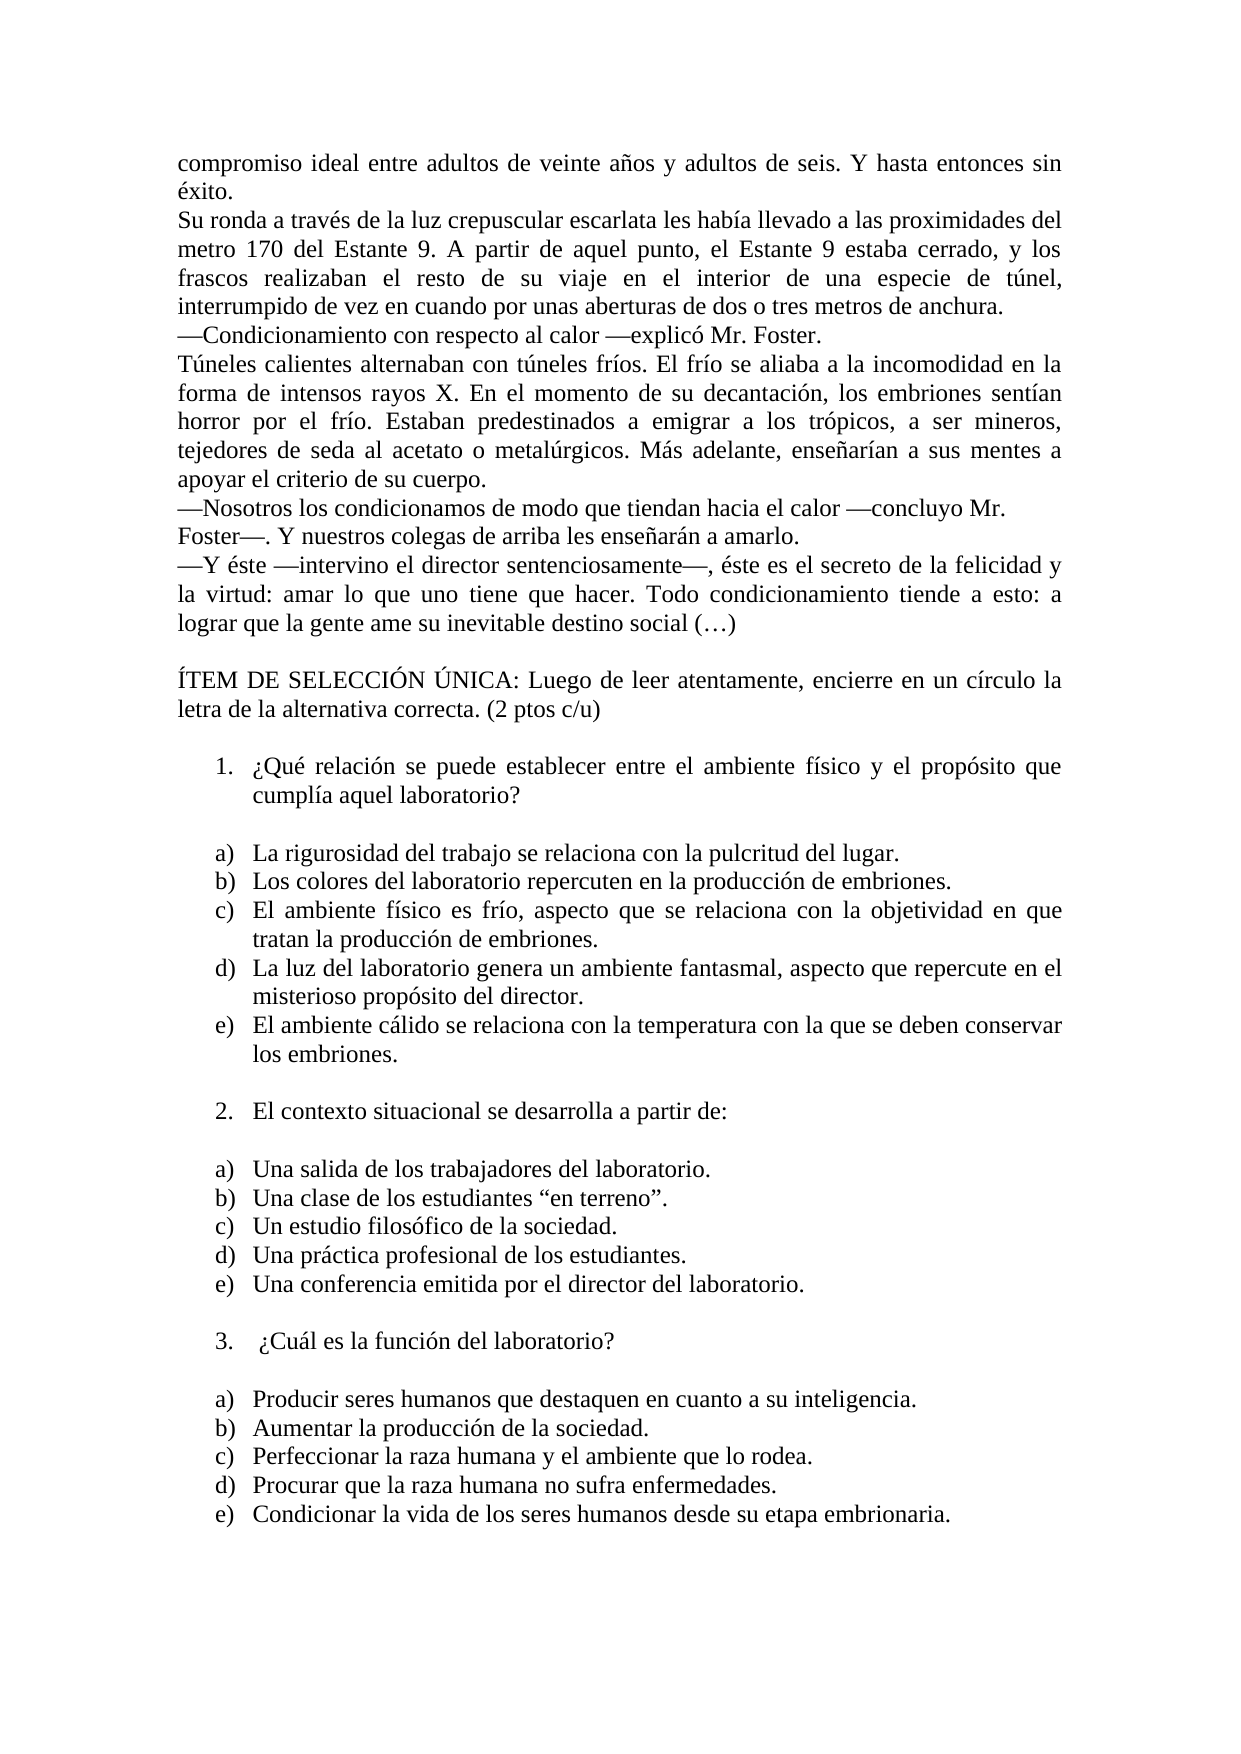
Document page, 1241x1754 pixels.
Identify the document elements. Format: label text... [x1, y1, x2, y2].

text —Condicionamiento con respecto al calor —explicó Mr. Foster. [177, 320, 1063, 349]
list Perfeccionar la raza humana y el ambiente que lo rodea. [215, 1441, 1063, 1470]
list Producir seres humanos que destaquen en cuanto a su inteligencia. [215, 1384, 1063, 1413]
text Túneles calientes alternaban con túneles fríos. El frío se aliaba a la incomodidad en la forma de intensos rayos X. En el momento de su decantación, los embriones sentían horror por el frío. Estaban predestinados a emigrar a los trópicos, a ser mineros, tejedores de seda al acetato o metalúrgicos. Más adelante, enseñarían a sus mentes a apoyar el criterio de su cuerpo. [177, 349, 1063, 493]
list El contexto situacional se desarrolla a partir de: [215, 1096, 1063, 1125]
list ¿Cuál es la función del laboratorio? [215, 1326, 1063, 1355]
list La luz del laboratorio genera un ambiente fantasmal, aspecto que repercute en el misterioso propósito del director. [215, 953, 1063, 1010]
text Foster—. Y nuestros colegas de arriba les enseñarán a amarlo. [177, 521, 1063, 550]
list Una clase de los estudiantes “en terreno”. [215, 1183, 1063, 1211]
list ¿Qué relación se puede establecer entre el ambiente físico y el propósito que cumplía aquel laboratorio? [215, 751, 1063, 809]
list Condicionar la vida de los seres humanos desde su etapa embrionaria. [215, 1499, 1063, 1528]
text —Nosotros los condicionamos de modo que tiendan hacia el calor —concluyo Mr. [177, 493, 1063, 521]
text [177, 148, 1063, 205]
list Los colores del laboratorio repercuten en la producción de embriones. [215, 866, 1063, 895]
text —Y éste —intervino el director sentenciosamente—, éste es el secreto de la felicidad y la virtud: amar lo que uno tiene que hacer. Todo condicionamiento tiende a esto: a lograr que la gente ame su inevitable destino social (…) [177, 550, 1063, 636]
list Una salida de los trabajadores del laboratorio. [215, 1154, 1063, 1183]
list Una conferencia emitida por el director del laboratorio. [215, 1269, 1063, 1298]
list Procurar que la raza humana no sufra enfermedades. [215, 1470, 1063, 1499]
list Aumentar la producción de la sociedad. [215, 1413, 1063, 1441]
text ÍTEM DE SELECCIÓN ÚNICA: Luego de leer atentamente, encierre en un círculo la letra de la alternativa correcta. (2 ptos c/u) [177, 665, 1063, 723]
list El ambiente físico es frío, aspecto que se relaciona con la objetividad en que tratan la producción de embriones. [215, 895, 1063, 953]
list Un estudio filosófico de la sociedad. [215, 1211, 1063, 1240]
list Una práctica profesional de los estudiantes. [215, 1240, 1063, 1269]
text Su ronda a través de la luz crepuscular escarlata les había llevado a las proximidades del metro 170 del Estante 9. A partir de aquel punto, el Estante 9 estaba cerrado, y los frascos realizaban el resto de su viaje en el interior de una especie de túnel, interrumpido de vez en cuando por unas aberturas de dos o tres metros de anchura. [177, 205, 1063, 320]
list La rigurosidad del trabajo se relaciona con la pulcritud del lugar. [215, 838, 1063, 866]
list El ambiente cálido se relaciona con la temperatura con la que se deben conservar los embriones. [215, 1010, 1063, 1068]
